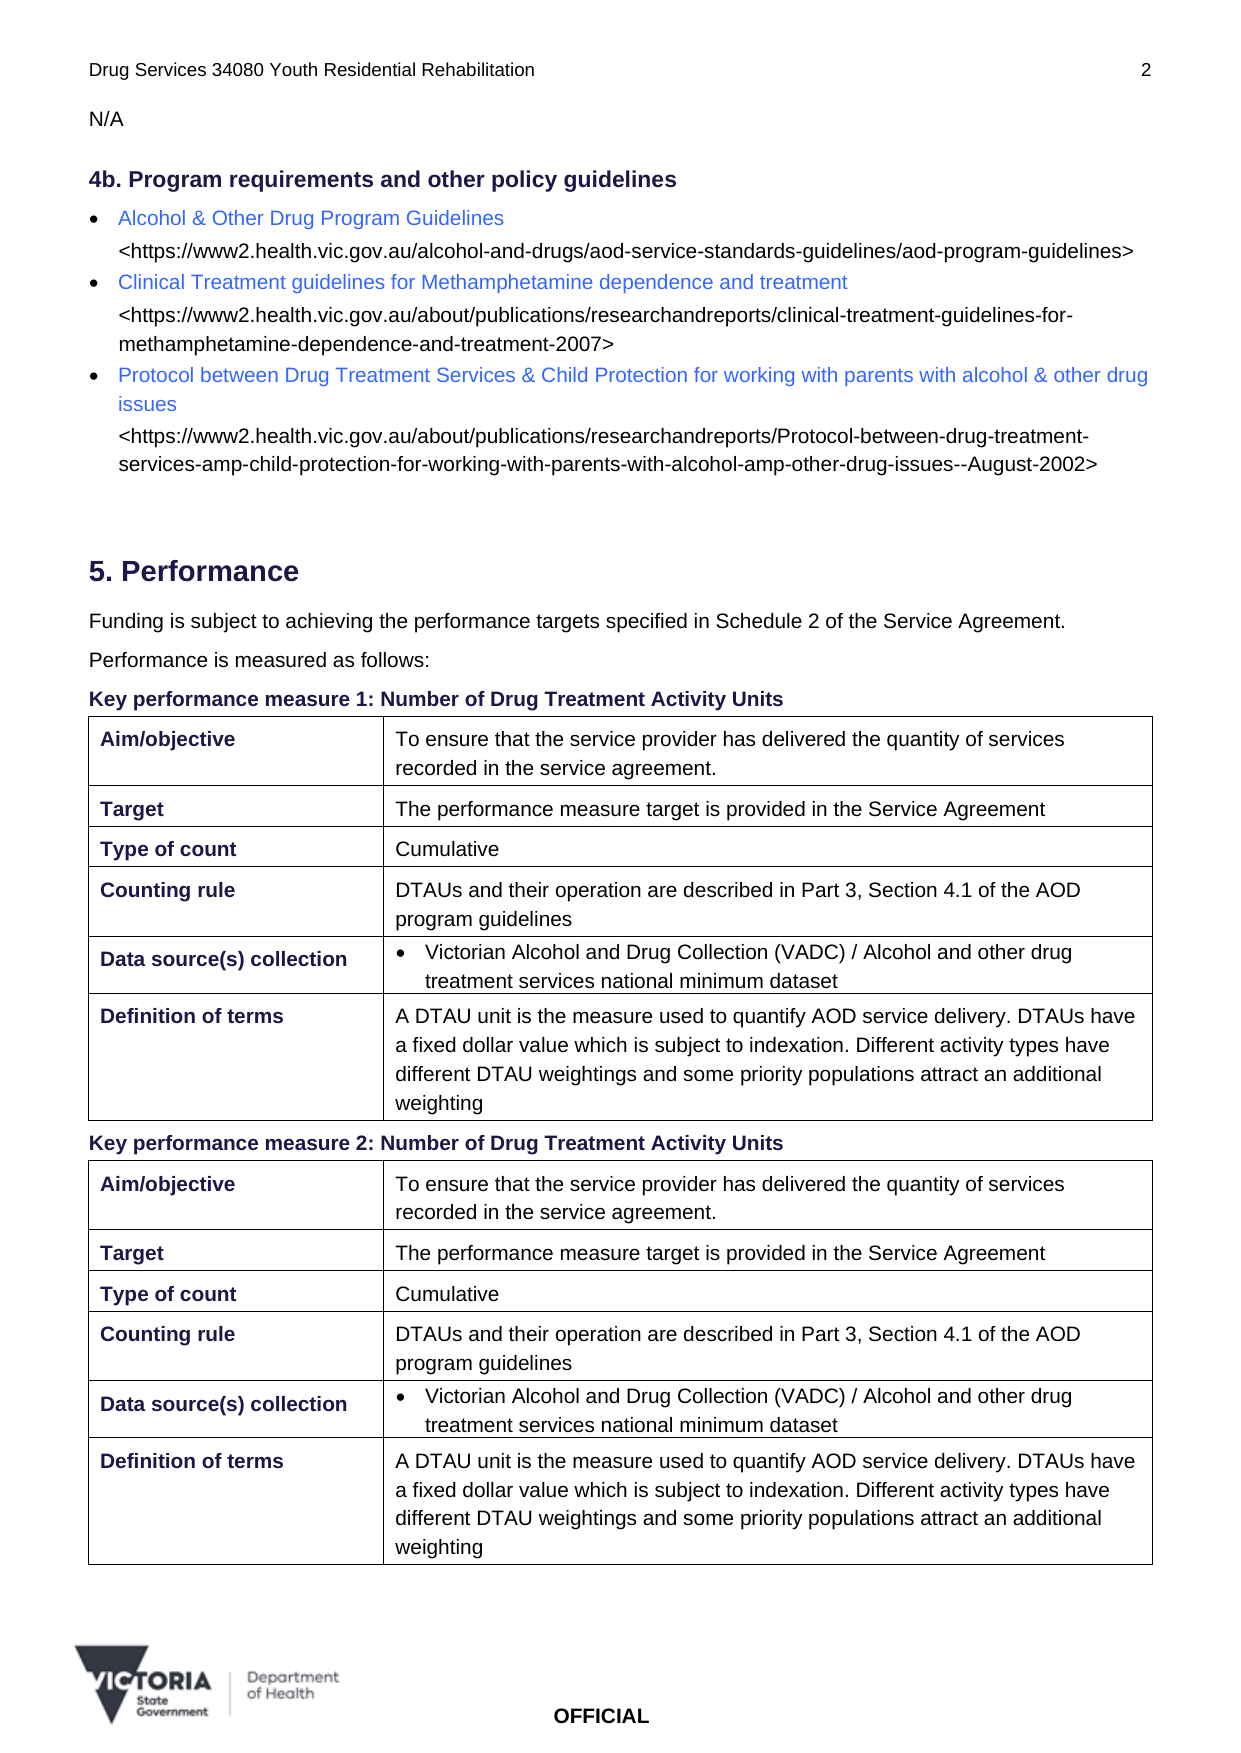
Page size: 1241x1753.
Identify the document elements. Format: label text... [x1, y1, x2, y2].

table_header Aim/objective [89, 717, 383, 785]
text N/A [89, 102, 1152, 130]
picture [70, 1640, 344, 1729]
text <https://www2.health.vic.gov.au/about/publications/researchandreports/Protocol-between-drug-treatment-services-amp-child-protection-for-working-with-parents-with-alcohol-amp-other-drug-issues--August-2002> [118, 420, 1152, 476]
table_cell Target [89, 1230, 383, 1270]
table_cell Cumulative [384, 827, 1152, 866]
table_cell Counting rule [89, 867, 383, 936]
table_cell Victorian Alcohol and Drug Collection (VADC) / Alcohol and other drug treatment services national minimum dataset [384, 1381, 1152, 1437]
table_header To ensure that the service provider has delivered the quantity of services recorded in the service agreement. [384, 1161, 1152, 1229]
table_cell The performance measure target is provided in the Service Agreement [384, 1230, 1152, 1270]
table_cell DTAUs and their operation are described in Part 3, Section 4.1 of the AOD program guidelines [384, 1312, 1152, 1380]
table_cell A DTAU unit is the measure used to quantify AOD service delivery. DTAUs have a fixed dollar value which is subject to indexation. Different activity types have different DTAU weightings and some priority populations attract an additional weighting [384, 1438, 1152, 1564]
list Protocol between Drug Treatment Services & Child Protection for working with parents with alcohol & other drug issues [88, 359, 1163, 416]
text <https://www2.health.vic.gov.au/about/publications/researchandreports/clinical-treatment-guidelines-for-methamphetamine-dependence-and-treatment-2007> [118, 299, 1152, 355]
table_cell Data source(s) collection [89, 1381, 383, 1437]
table_cell Data source(s) collection [89, 937, 383, 993]
text <https://www2.health.vic.gov.au/alcohol-and-drugs/aod-service-standards-guidelines/aod-program-guidelines> [118, 234, 1152, 263]
text Performance is measured as follows: [89, 648, 1152, 672]
table_cell Definition of terms [89, 1438, 383, 1564]
table_cell Counting rule [89, 1312, 383, 1380]
table_header Aim/objective [89, 1161, 383, 1229]
text Key performance measure 2: Number of Drug Treatment Activity Units [89, 1131, 1152, 1155]
table_cell Target [89, 786, 383, 826]
table_cell Definition of terms [89, 994, 383, 1120]
subtitle 4b. Program requirements and other policy guidelines [89, 159, 1152, 193]
table_cell Cumulative [384, 1271, 1152, 1311]
table_cell Type of count [89, 1271, 383, 1311]
table_cell A DTAU unit is the measure used to quantify AOD service delivery. DTAUs have a fixed dollar value which is subject to indexation. Different activity types have different DTAU weightings and some priority populations attract an additional weighting [384, 994, 1152, 1120]
subtitle 5. Performance [89, 542, 1152, 588]
table_cell Type of count [89, 827, 383, 866]
list Alcohol & Other Drug Program Guidelines [88, 202, 1163, 230]
table_cell Victorian Alcohol and Drug Collection (VADC) / Alcohol and other drug treatment services national minimum dataset [384, 937, 1152, 993]
text Key performance measure 1: Number of Drug Treatment Activity Units [89, 687, 1152, 711]
table_cell The performance measure target is provided in the Service Agreement [384, 786, 1152, 826]
table_header To ensure that the service provider has delivered the quantity of services recorded in the service agreement. [384, 717, 1152, 785]
text Funding is subject to achieving the performance targets specified in Schedule 2 of the Service Agreement. [89, 608, 1152, 632]
list Clinical Treatment guidelines for Methamphetamine dependence and treatment [88, 267, 1163, 295]
table_cell DTAUs and their operation are described in Part 3, Section 4.1 of the AOD program guidelines [384, 867, 1152, 936]
